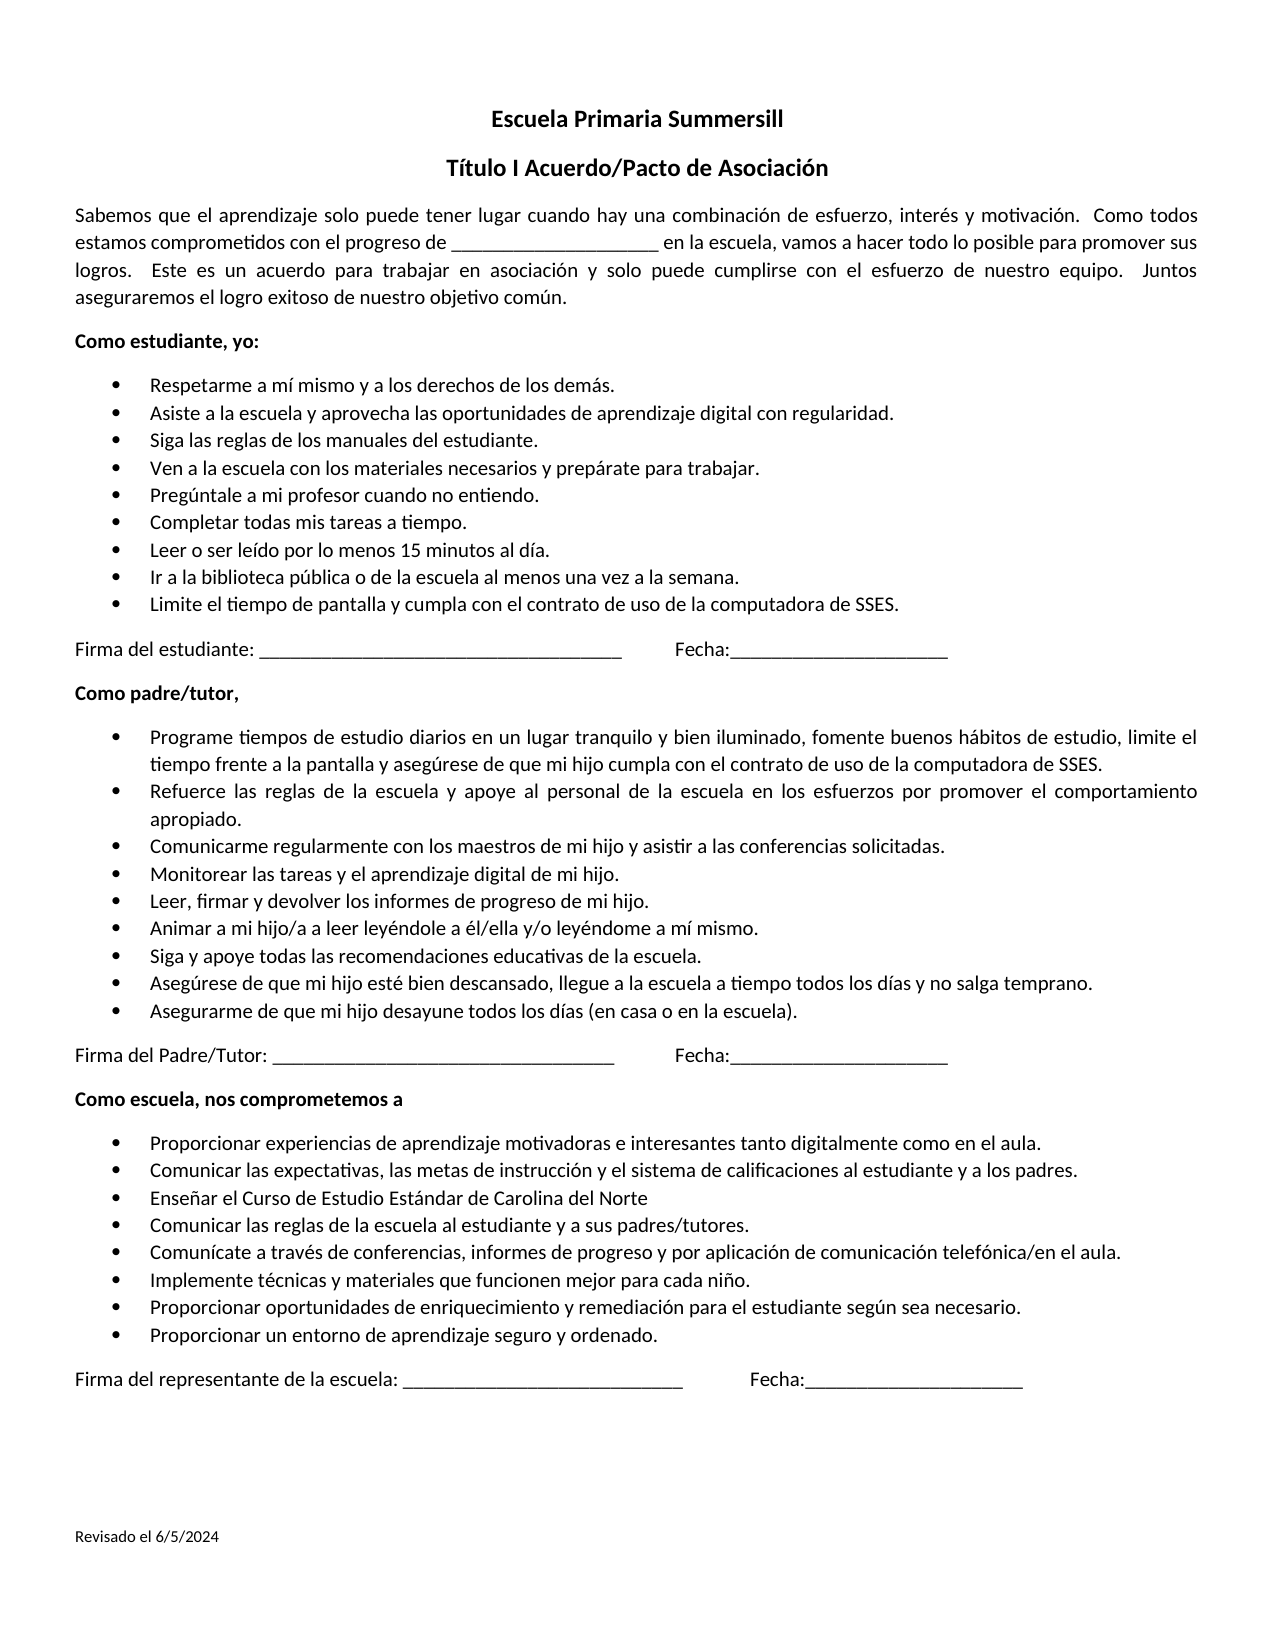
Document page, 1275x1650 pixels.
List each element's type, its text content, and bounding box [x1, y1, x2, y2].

list Asegúrese de que mi hijo esté bien descansado, llegue a la escuela a tiempo todos los días y no salga temprano. [112, 970, 1200, 996]
list Asegurarme de que mi hijo desayune todos los días (en casa o en la escuela). [112, 998, 1200, 1023]
list Animar a mi hijo/a a leer leyéndole a él/ella y/o leyéndome a mí mismo. [112, 916, 1200, 941]
text Firma del Padre/Tutor: _________________________________ Fecha:_____________________ [75, 1042, 1200, 1067]
text Escuela Primaria Summersill [75, 103, 1200, 133]
list Pregúntale a mi profesor cuando no entiendo. [112, 482, 1200, 507]
text Como padre/tutor, [75, 680, 1200, 705]
list Proporcionar oportunidades de enriquecimiento y remediación para el estudiante según sea necesario. [112, 1294, 1200, 1320]
list Comunicar las reglas de la escuela al estudiante y a sus padres/tutores. [112, 1212, 1200, 1238]
list Enseñar el Curso de Estudio Estándar de Carolina del Norte [112, 1185, 1200, 1210]
list Proporcionar un entorno de aprendizaje seguro y ordenado. [112, 1322, 1200, 1347]
list Comunícate a través de conferencias, informes de progreso y por aplicación de comunicación telefónica/en el aula. [112, 1239, 1200, 1265]
text Como escuela, nos comprometemos a [75, 1086, 1200, 1111]
text Firma del representante de la escuela: ___________________________ Fecha:_____________________ [75, 1366, 1200, 1391]
list Respetarme a mí mismo y a los derechos de los demás. [112, 372, 1200, 398]
text Como estudiante, yo: [75, 328, 1200, 354]
text Título I Acuerdo/Pacto de Asociación [75, 153, 1200, 183]
list Refuerce las reglas de la escuela y apoye al personal de la escuela en los esfuerzos por promover el comportamiento apropiado. [112, 779, 1200, 831]
list Programe tiempos de estudio diarios en un lugar tranquilo y bien iluminado, fomente buenos hábitos de estudio, limite el tiempo frente a la pantalla y asegúrese de que mi hijo cumpla con el contrato de uso de la computadora de SSES. [112, 724, 1200, 777]
text Sabemos que el aprendizaje solo puede tener lugar cuando hay una combinación de esfuerzo, interés y motivación. Como todos estamos comprometidos con el progreso de ____________________ en la escuela, vamos a hacer todo lo posible para promover sus logros. Este es un acuerdo para trabajar en asociación y solo puede cumplirse con el esfuerzo de nuestro equipo. Juntos aseguraremos el logro exitoso de nuestro objetivo común. [75, 202, 1200, 310]
list Comunicarme regularmente con los maestros de mi hijo y asistir a las conferencias solicitadas. [112, 833, 1200, 859]
list Asiste a la escuela y aprovecha las oportunidades de aprendizaje digital con regularidad. [112, 400, 1200, 425]
list Comunicar las expectativas, las metas de instrucción y el sistema de calificaciones al estudiante y a los padres. [112, 1157, 1200, 1183]
list Leer o ser leído por lo menos 15 minutos al día. [112, 537, 1200, 562]
list Ven a la escuela con los materiales necesarios y prepárate para trabajar. [112, 455, 1200, 480]
list Completar todas mis tareas a tiempo. [112, 509, 1200, 535]
list Leer, firmar y devolver los informes de progreso de mi hijo. [112, 888, 1200, 914]
list Limite el tiempo de pantalla y cumpla con el contrato de uso de la computadora de SSES. [112, 592, 1200, 617]
list Monitorear las tareas y el aprendizaje digital de mi hijo. [112, 861, 1200, 886]
list Siga las reglas de los manuales del estudiante. [112, 427, 1200, 453]
list Siga y apoye todas las recomendaciones educativas de la escuela. [112, 943, 1200, 968]
list Implemente técnicas y materiales que funcionen mejor para cada niño. [112, 1267, 1200, 1292]
text Firma del estudiante: ___________________________________ Fecha:_____________________ [75, 636, 1200, 661]
list Proporcionar experiencias de aprendizaje motivadoras e interesantes tanto digitalmente como en el aula. [112, 1130, 1200, 1155]
list Ir a la biblioteca pública o de la escuela al menos una vez a la semana. [112, 564, 1200, 590]
